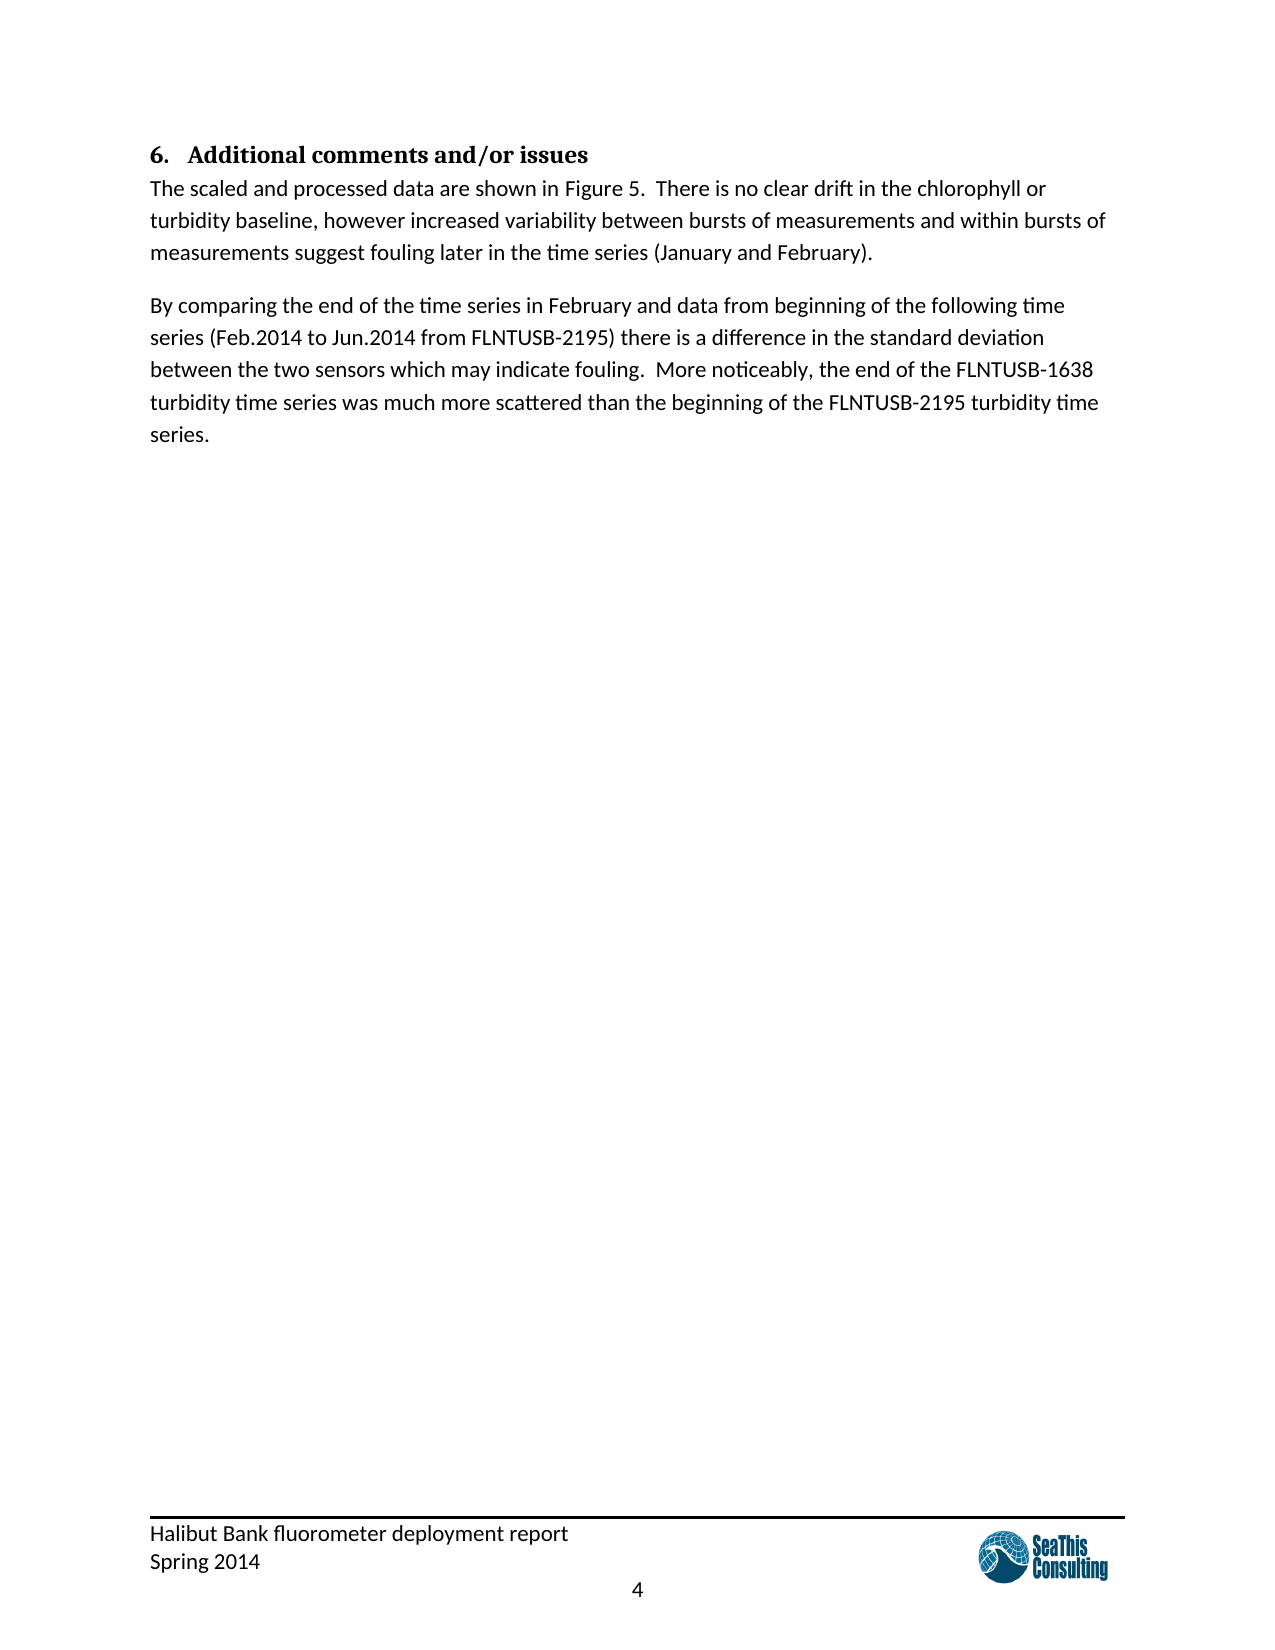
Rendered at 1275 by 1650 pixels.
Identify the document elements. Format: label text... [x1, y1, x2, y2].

picture [993, 1557, 998, 1565]
text The scaled and processed data are shown in Figure 5. There is no clear drift in the chlorophyll or turbidity baseline, however increased variability between bursts of measurements and within bursts of measurements suggest fouling later in the time series (January and February). [150, 174, 1125, 266]
subtitle Additional comments and/or issues [150, 141, 1125, 169]
text By comparing the end of the time series in February and data from beginning of the following time series (Feb.2014 to Jun.2014 from FLNTUSB-2195) there is a difference in the standard deviation between the two sensors which may indicate fouling. More noticeably, the end of the FLNTUSB-1638 turbidity time series was much more scattered than the beginning of the FLNTUSB-2195 turbidity time series. [150, 291, 1125, 448]
picture [976, 1529, 1121, 1583]
picture [986, 1544, 1006, 1552]
